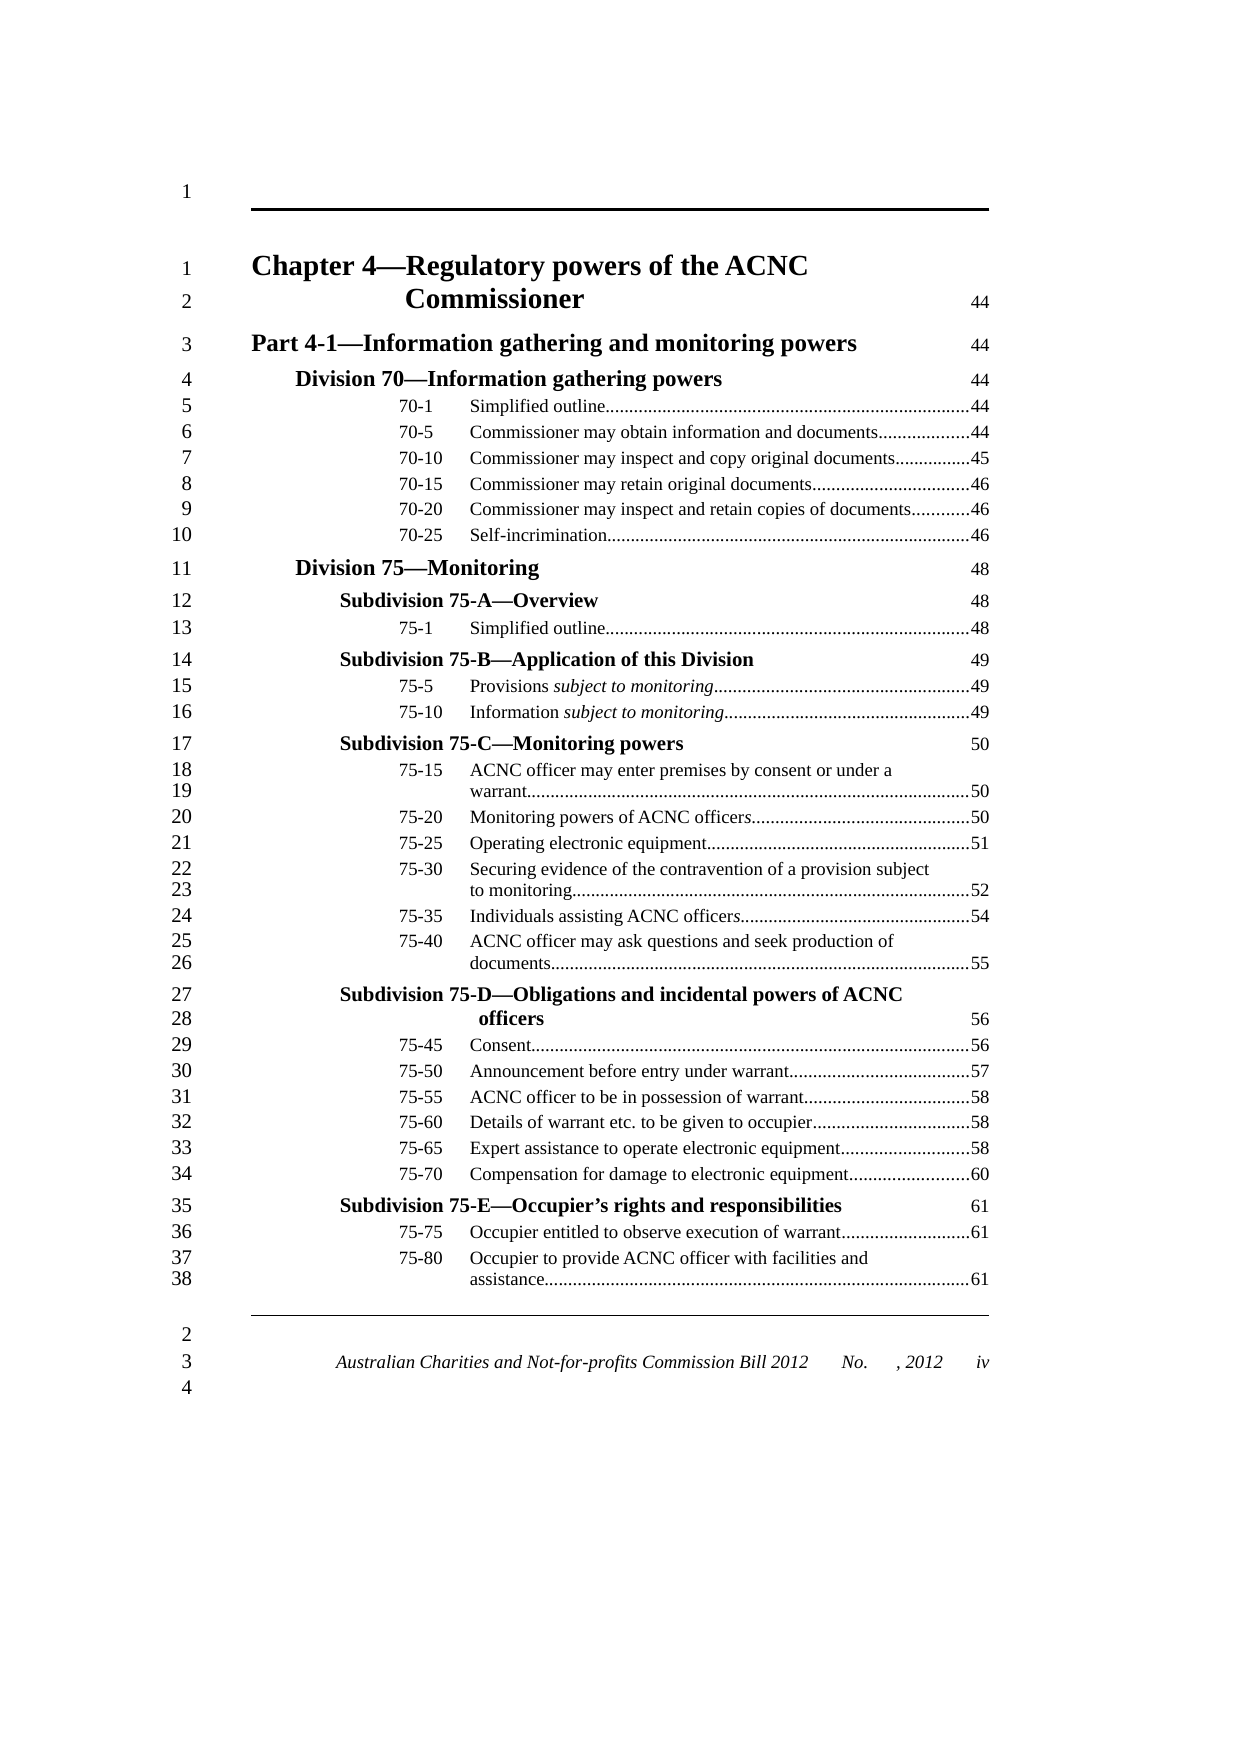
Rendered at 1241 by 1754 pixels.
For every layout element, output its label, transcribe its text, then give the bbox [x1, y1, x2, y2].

text 75-55 ACNC officer to be in possession of warrant 58 [399, 1086, 930, 1107]
text 75-45 Consent 56 [399, 1034, 930, 1056]
text 70-20 Commissioner may inspect and retain copies of documents 46 [399, 498, 930, 520]
text 70-25 Self-incrimination 46 [399, 524, 930, 545]
text 75-30 Securing evidence of the contravention of a provision subject to monitoring 52 [399, 857, 930, 901]
text 75-25 Operating electronic equipment 51 [399, 832, 930, 853]
text 75-65 Expert assistance to operate electronic equipment 58 [399, 1137, 930, 1159]
text Chapter 4—Regulatory powers of the ACNC Commissioner 44 [251, 248, 930, 315]
text 75-80 Occupier to provide ACNC officer with facilities and assistance 61 [399, 1247, 930, 1290]
text 75-40 ACNC officer may ask questions and seek production of documents 55 [399, 930, 930, 973]
text 75-20 Monitoring powers of ACNC officers 50 [399, 806, 930, 827]
text 70-10 Commissioner may inspect and copy original documents 45 [399, 447, 930, 468]
text 75-35 Individuals assisting ACNC officers 54 [399, 905, 930, 926]
text 75-75 Occupier entitled to observe execution of warrant 61 [399, 1221, 930, 1242]
text Subdivision 75-D—Obligations and incidental powers of ACNC officers 56 [339, 982, 930, 1030]
text Subdivision 75-B—Application of this Division 49 [339, 647, 930, 671]
text 70-5 Commissioner may obtain information and documents 44 [399, 421, 930, 442]
text 75-60 Details of warrant etc. to be given to occupier 58 [399, 1111, 930, 1133]
text Subdivision 75-A—Overview 48 [339, 588, 930, 612]
text 75-1 Simplified outline 48 [399, 617, 930, 638]
text 75-5 Provisions subject to monitoring 49 [399, 675, 930, 696]
text 75-10 Information subject to monitoring 49 [399, 701, 930, 722]
text Part 4-1—Information gathering and monitoring powers 44 [251, 328, 930, 356]
text 75-50 Announcement before entry under warrant 57 [399, 1060, 930, 1081]
text Subdivision 75-C—Monitoring powers 50 [339, 730, 930, 754]
text Subdivision 75-E—Occupier’s rights and responsibilities 61 [339, 1193, 930, 1217]
text 75-15 ACNC officer may enter premises by consent or under a warrant 50 [399, 759, 930, 802]
text 70-15 Commissioner may retain original documents 46 [399, 472, 930, 494]
text 75-70 Compensation for damage to electronic equipment 60 [399, 1163, 930, 1184]
text Division 70—Information gathering powers 44 [295, 365, 930, 391]
text 70-1 Simplified outline 44 [399, 395, 930, 417]
text Division 75—Monitoring 48 [295, 554, 930, 580]
